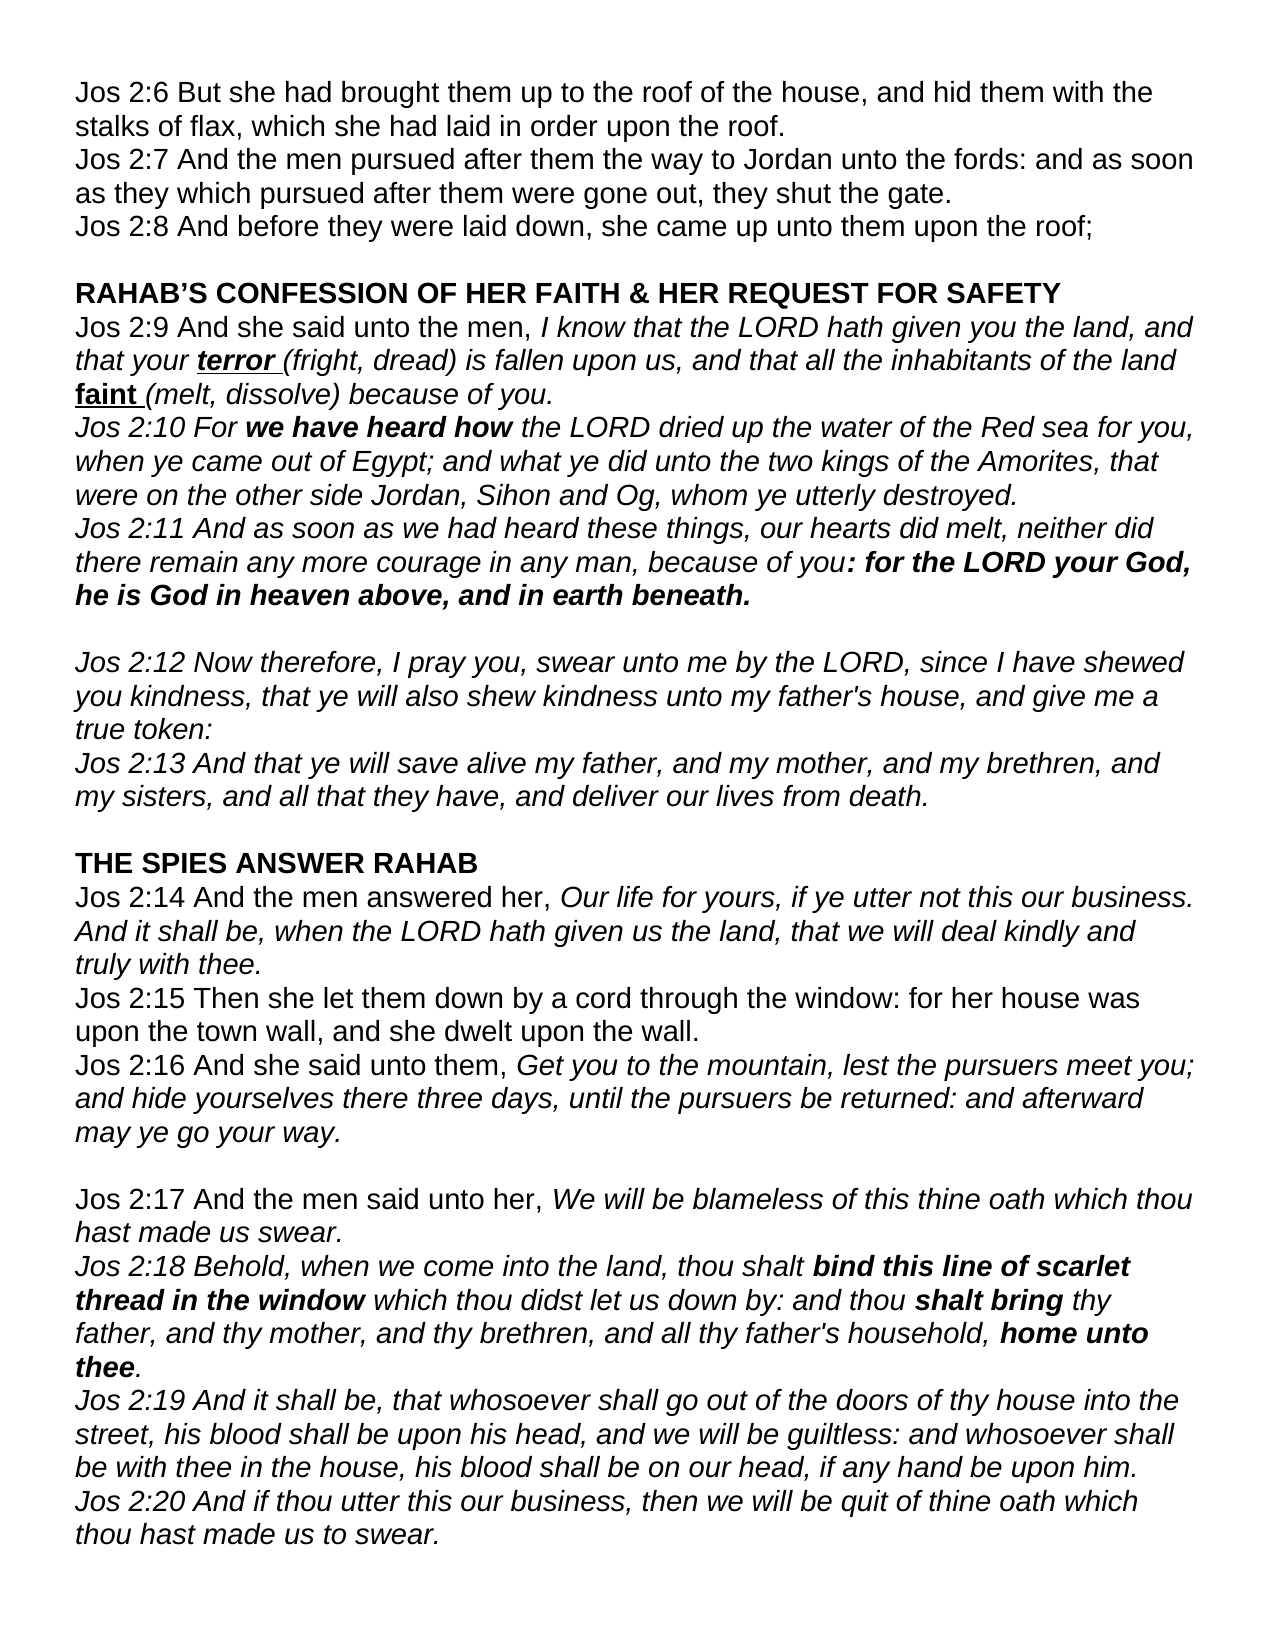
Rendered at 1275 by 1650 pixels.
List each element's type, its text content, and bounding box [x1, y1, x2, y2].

text Jos 2:9 And she said unto the men, I know that the LORD hath given you the land, and that your terror (fright, dread) is fallen upon us, and that all the inhabitants of the land faint (melt, dissolve) because of you. [75, 310, 1200, 410]
text Jos 2:10 For we have heard how the LORD dried up the water of the Red sea for you, when ye came out of Egypt; and what ye did unto the two kings of the Amorites, that were on the other side Jordan, Sihon and Og, whom ye utterly destroyed. [75, 410, 1200, 511]
text Jos 2:15 Then she let them down by a cord through the window: for her house was upon the town wall, and she dwelt upon the wall. [75, 981, 1200, 1048]
text Jos 2:20 And if thou utter this our business, then we will be quit of thine oath which thou hast made us to swear. [75, 1484, 1200, 1551]
text RAHAB’S CONFESSION OF HER FAITH & HER REQUEST FOR SAFETY [75, 276, 1200, 310]
text Jos 2:7 And the men pursued after them the way to Jordan unto the fords: and as soon as they which pursued after them were gone out, they shut the gate. [75, 142, 1200, 209]
text Jos 2:18 Behold, when we come into the land, thou shalt bind this line of scarlet thread in the window which thou didst let us down by: and thou shalt bring thy father, and thy mother, and thy brethren, and all thy father's household, home unto thee. [75, 1249, 1200, 1383]
text Jos 2:11 And as soon as we had heard these things, our hearts did melt, neither did there remain any more courage in any man, because of you: for the LORD your God, he is God in heaven above, and in earth beneath. [75, 511, 1200, 612]
text Jos 2:19 And it shall be, that whosoever shall go out of the doors of thy house into the street, his blood shall be upon his head, and we will be guiltless: and whosoever shall be with thee in the house, his blood shall be on our head, if any hand be upon him. [75, 1383, 1200, 1484]
text Jos 2:16 And she said unto them, Get you to the mountain, lest the pursuers meet you; and hide yourselves there three days, until the pursuers be returned: and afterward may ye go your way. [75, 1048, 1200, 1148]
text THE SPIES ANSWER RAHAB [75, 846, 1200, 880]
text Jos 2:17 And the men said unto her, We will be blameless of this thine oath which thou hast made us swear. [75, 1182, 1200, 1249]
text Jos 2:6 But she had brought them up to the roof of the house, and hid them with the stalks of flax, which she had laid in order upon the roof. [75, 75, 1200, 142]
text Jos 2:13 And that ye will save alive my father, and my mother, and my brethren, and my sisters, and all that they have, and deliver our lives from death. [75, 746, 1200, 813]
text Jos 2:12 Now therefore, I pray you, swear unto me by the LORD, since I have shewed you kindness, that ye will also shew kindness unto my father's house, and give me a true token: [75, 645, 1200, 746]
text Jos 2:14 And the men answered her, Our life for yours, if ye utter not this our business. And it shall be, when the LORD hath given us the land, that we will deal kindly and truly with thee. [75, 880, 1200, 981]
text Jos 2:8 And before they were laid down, she came up unto them upon the roof; [75, 209, 1200, 243]
